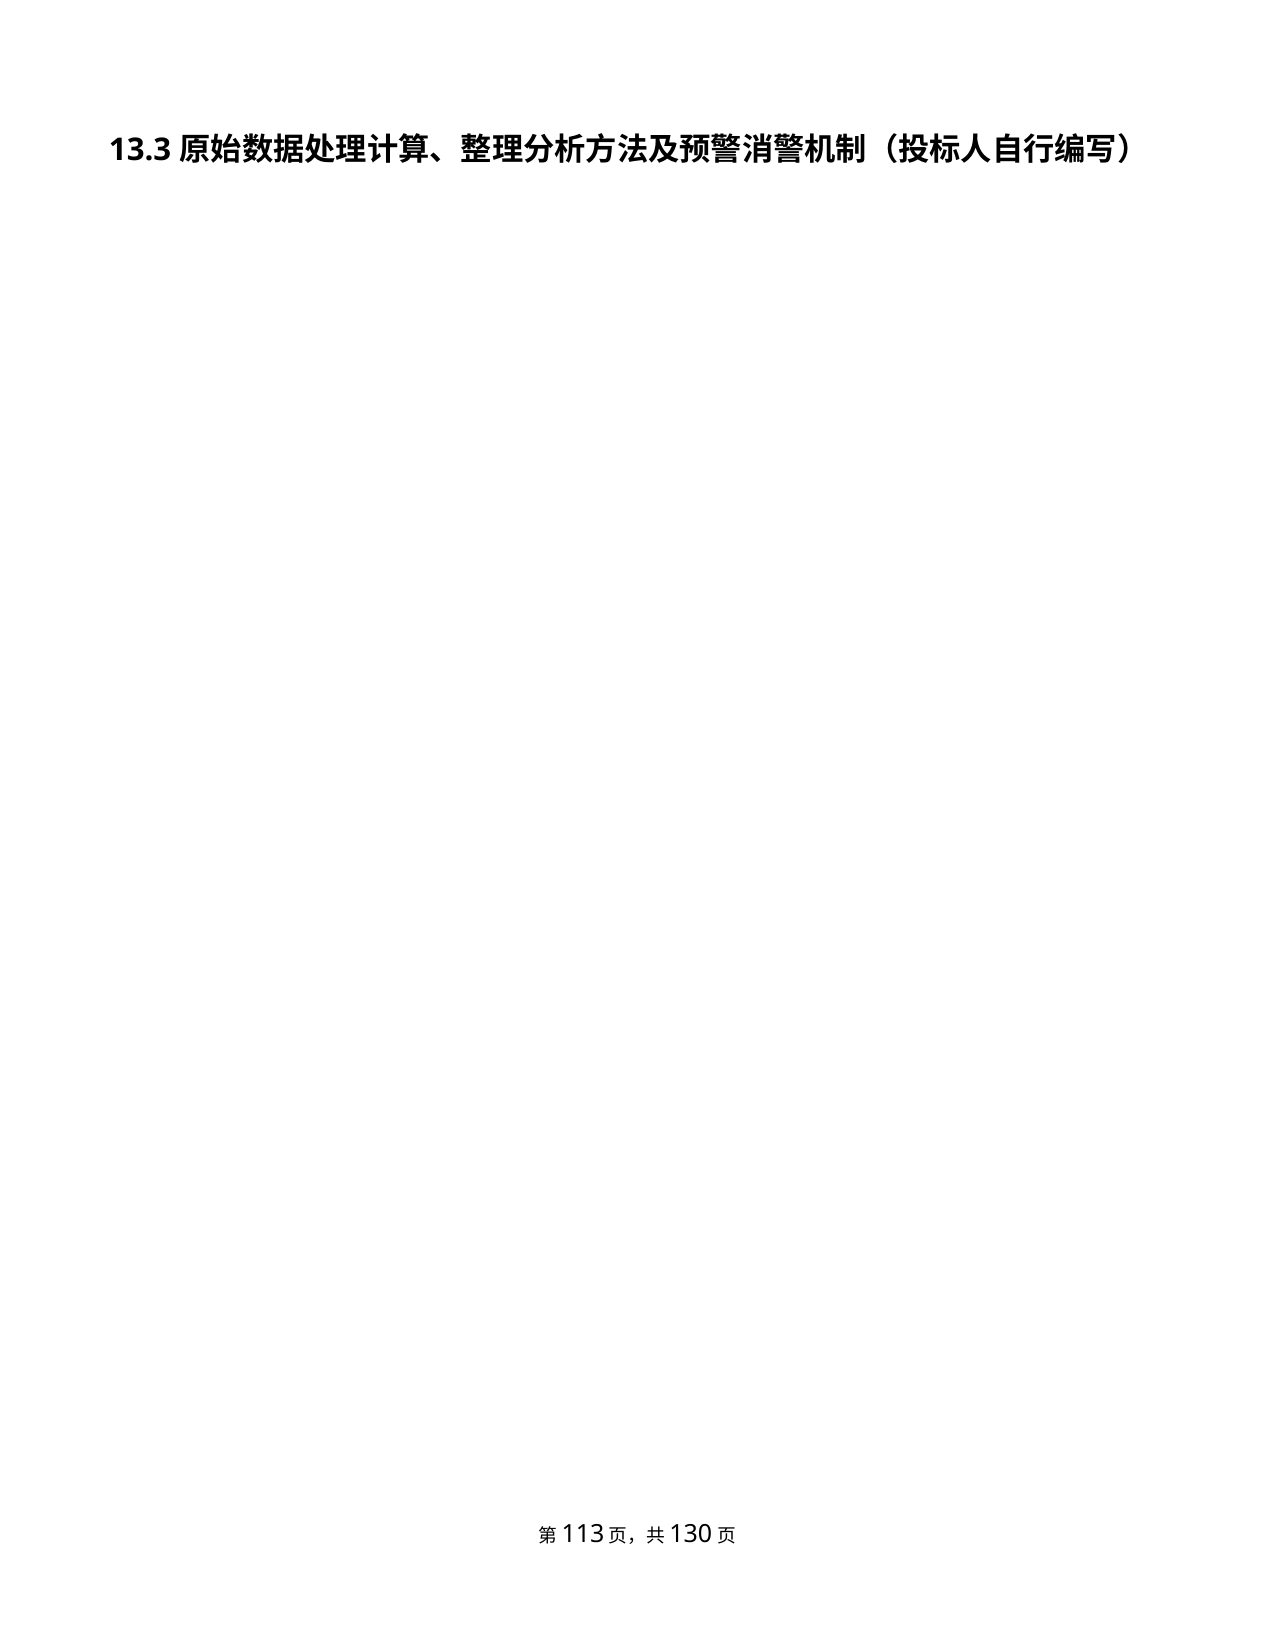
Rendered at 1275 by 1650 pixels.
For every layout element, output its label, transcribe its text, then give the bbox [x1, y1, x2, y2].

text 13.3 原始数据处理计算、整理分析方法及预警消警机制（投标人自行编写） [109, 124, 1166, 169]
